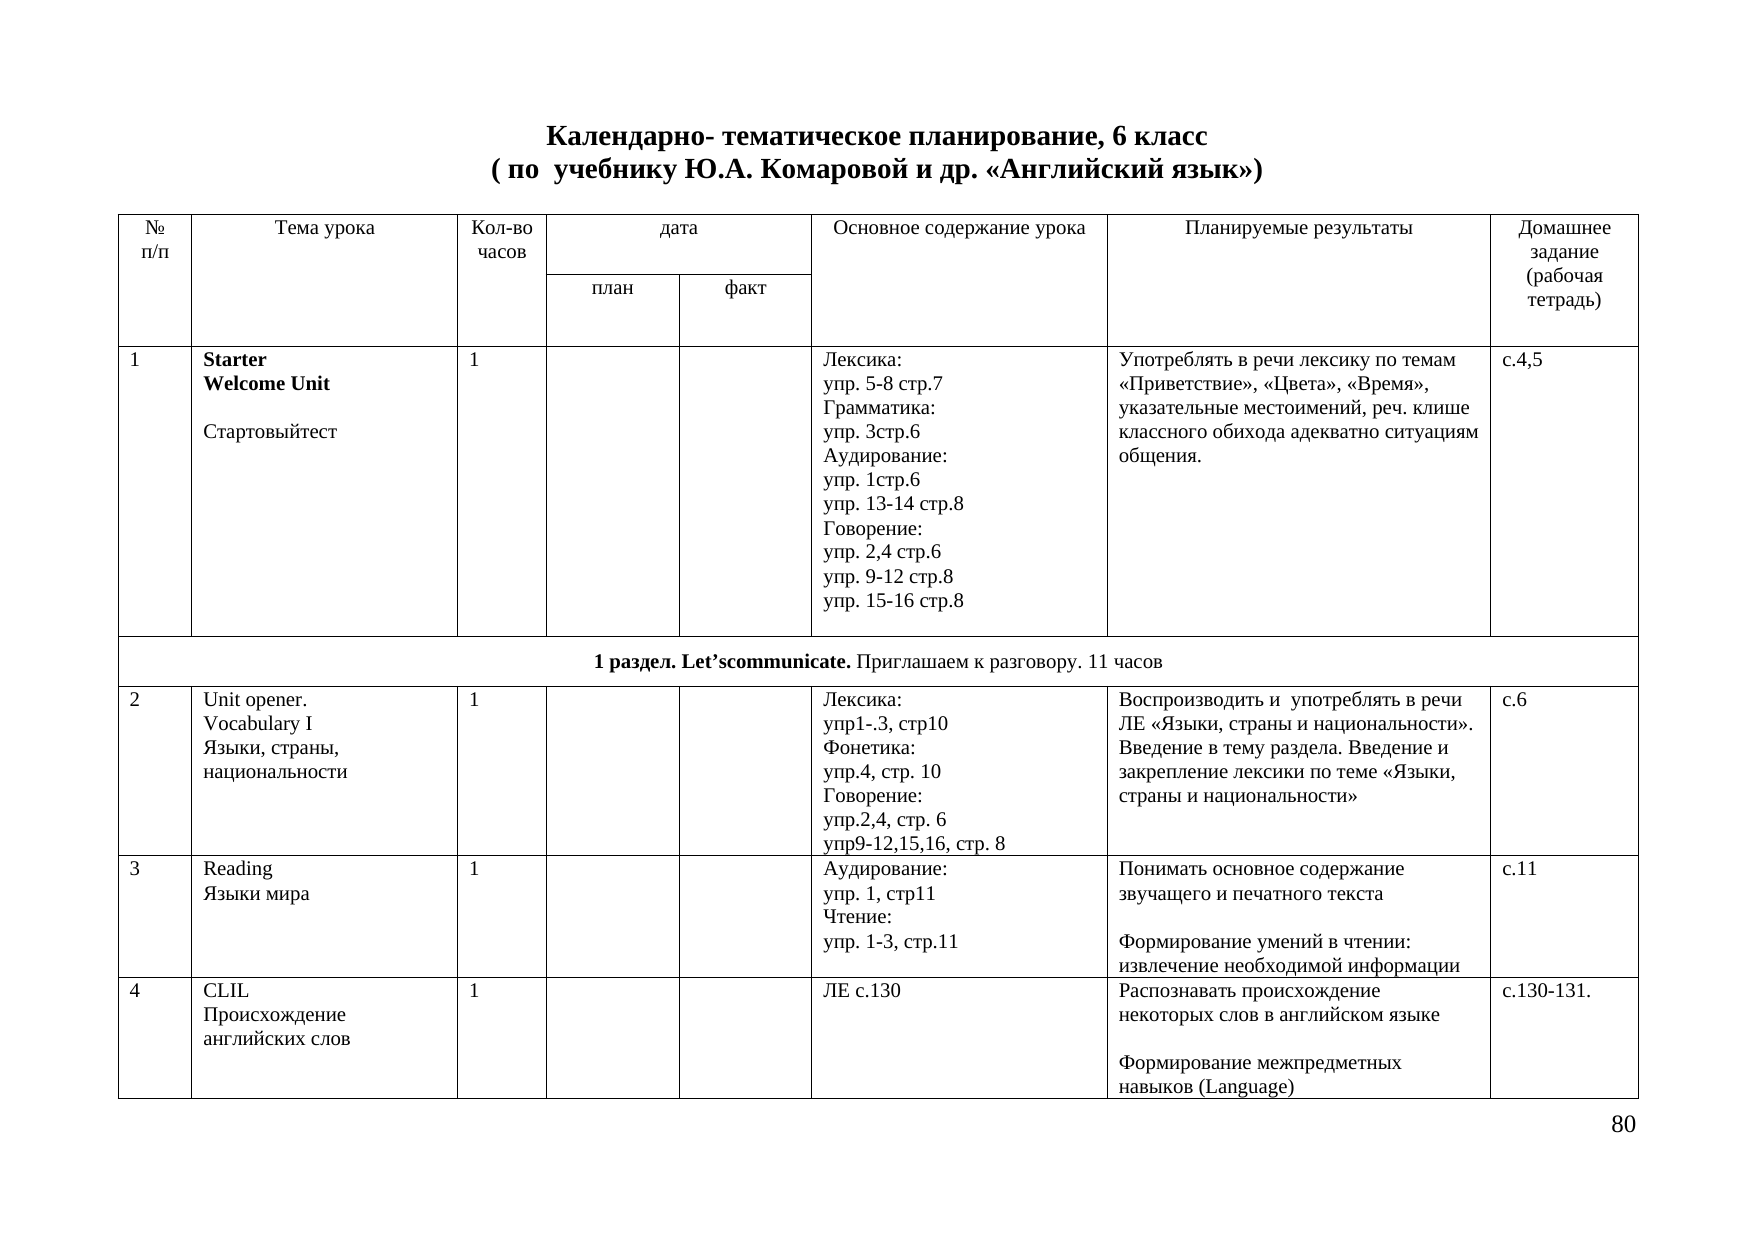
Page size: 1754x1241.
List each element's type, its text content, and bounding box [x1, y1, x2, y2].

table_cell 1 [119, 347, 191, 636]
table_cell 1 раздел. Let’scommunicate. Приглашаем к разговору. 11 часов [119, 637, 1638, 686]
table_cell план [547, 275, 679, 346]
table_header Основное содержание урока [812, 215, 1107, 346]
table_cell [547, 978, 679, 1098]
table_cell 3 [119, 856, 191, 977]
table_cell Unit opener. Vocabulary I Языки, страны, национальности [192, 687, 457, 855]
table_cell Аудирование: упр. 1, стр11 Чтение: упр. 1-3, стр.11 [812, 856, 1107, 977]
table_header Тема урока [192, 215, 457, 346]
table_cell 2 [119, 687, 191, 855]
table_header № п/п [119, 215, 191, 346]
table_cell 1 [458, 856, 546, 977]
table_cell [547, 687, 679, 855]
table_cell с.6 [1491, 687, 1638, 855]
table_cell Употреблять в речи лексику по темам «Приветствие», «Цвета», «Время», указательные местоимений, реч. клише классного обихода адекватно ситуациям общения. [1108, 347, 1490, 636]
table_cell Лексика: упр1-.3, стр10 Фонетика: упр.4, стр. 10 Говорение: упр.2,4, стр. 6 упр9-12,15,16, стр. 8 [812, 687, 1107, 855]
table_cell [680, 347, 811, 636]
table_header дата [547, 215, 811, 274]
table_cell 4 [119, 978, 191, 1098]
table_cell [680, 978, 811, 1098]
table_cell факт [680, 275, 811, 346]
table_cell Понимать основное содержание звучащего и печатного текста Формирование умений в чтении: извлечение необходимой информации [1108, 856, 1490, 977]
table_header Домашнее задание (рабочая тетрадь) [1491, 215, 1638, 346]
table_cell CLIL Происхождение английских слов [192, 978, 457, 1098]
table_header Кол-во часов [458, 215, 546, 346]
table_cell с.11 [1491, 856, 1638, 977]
table_cell 1 [458, 978, 546, 1098]
table_header Планируемые результаты [1108, 215, 1490, 346]
table_cell Лексика: упр. 5-8 стр.7 Грамматика: упр. 3стр.6 Аудирование: упр. 1стр.6 упр. 13-14 стр.8 Говорение: упр. 2,4 стр.6 упр. 9-12 стр.8 упр. 15-16 стр.8 [812, 347, 1107, 636]
table_cell Распознавать происхождение некоторых слов в английском языке Формирование межпредметных навыков (Language) [1108, 978, 1490, 1098]
table_cell с.130-131. [1491, 978, 1638, 1098]
text Календарно- тематическое планирование, 6 класс [118, 118, 1636, 152]
table_cell [547, 856, 679, 977]
table_cell Reading Языки мира [192, 856, 457, 977]
table_cell 1 [458, 347, 546, 636]
table_cell 1 [458, 687, 546, 855]
table_cell [680, 687, 811, 855]
table_cell с.4,5 [1491, 347, 1638, 636]
table_cell [547, 347, 679, 636]
table_cell ЛЕ с.130 [812, 978, 1107, 1098]
text ( по учебнику Ю.А. Комаровой и др. «Английский язык») [118, 152, 1636, 185]
table_cell Starter Welcome Unit Стартовыйтест [192, 347, 457, 636]
table_cell Воспроизводить и употреблять в речи ЛЕ «Языки, страны и национальности». Введение в тему раздела. Введение и закрепление лексики по теме «Языки, страны и национальности» [1108, 687, 1490, 855]
table_cell [680, 856, 811, 977]
